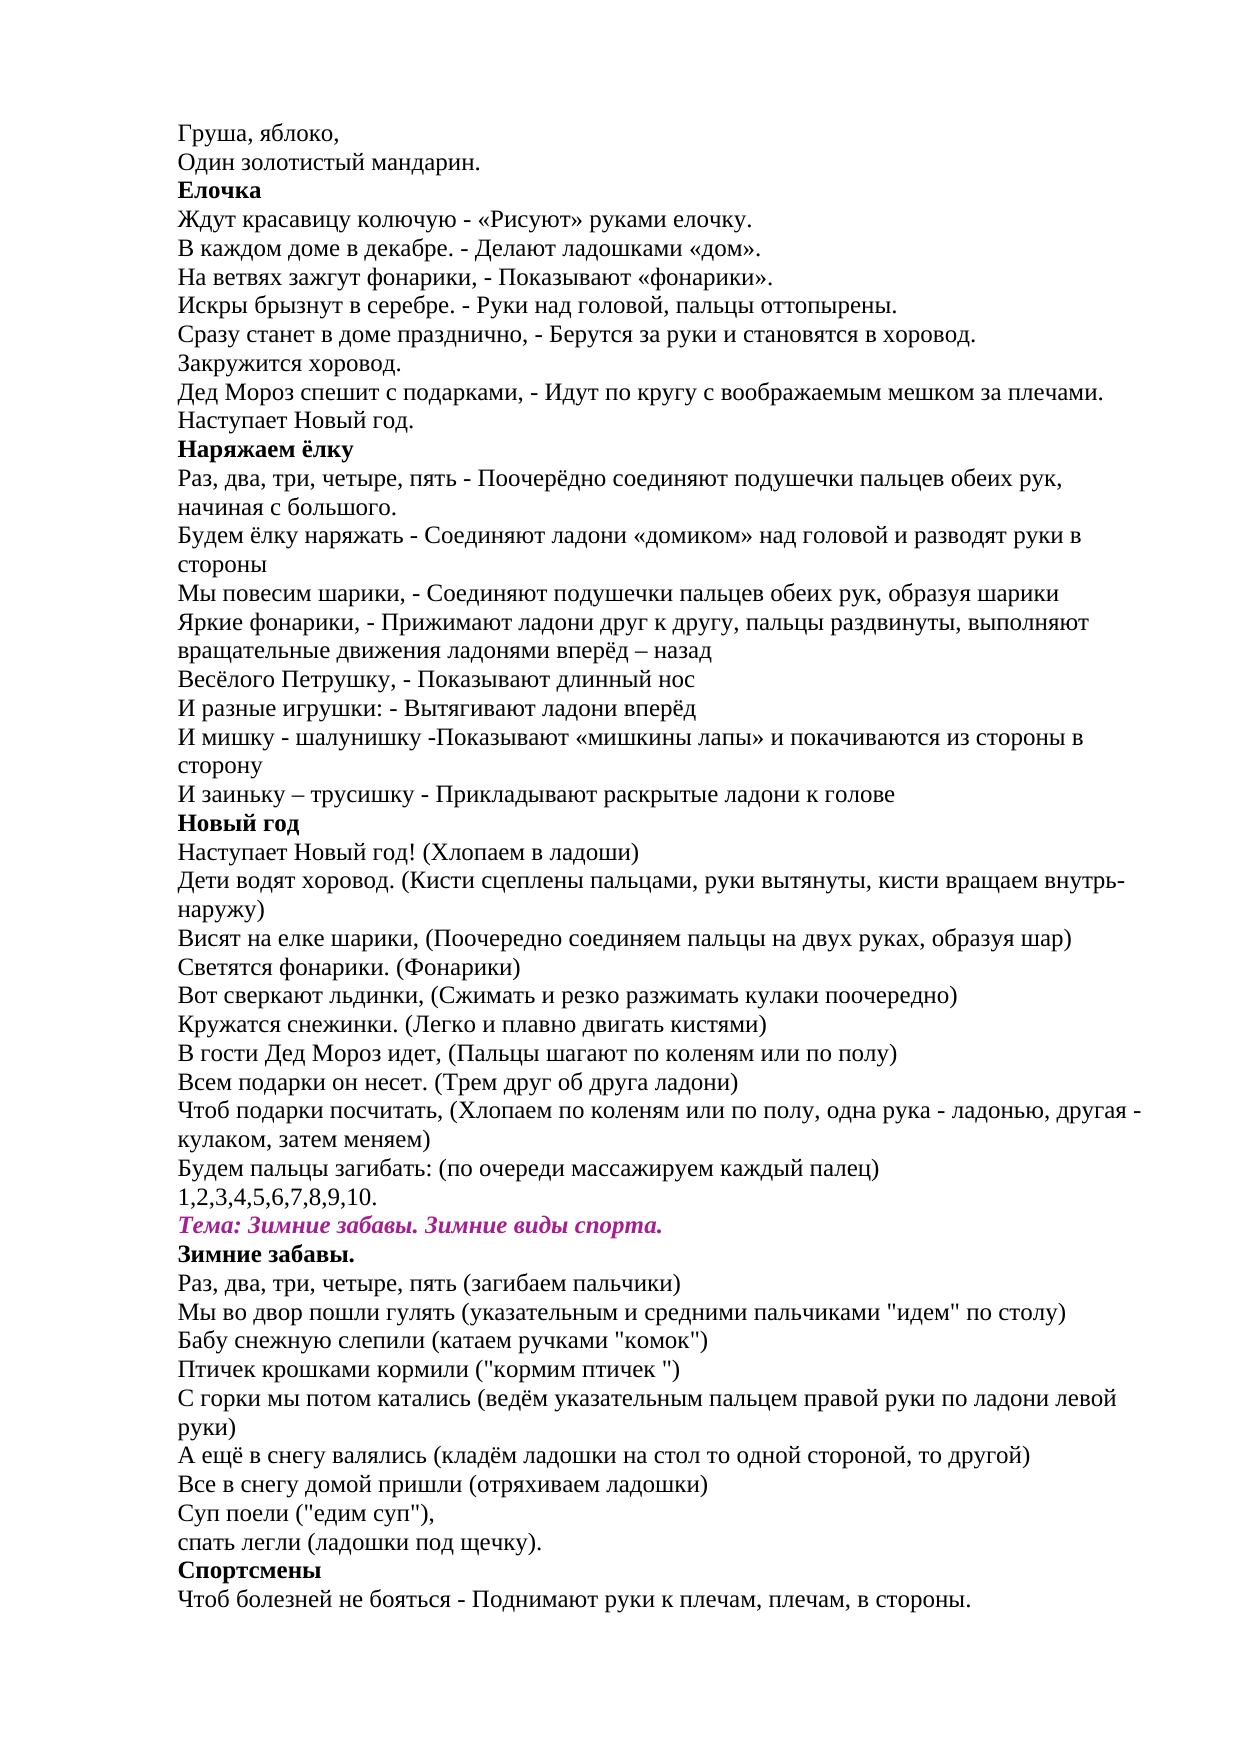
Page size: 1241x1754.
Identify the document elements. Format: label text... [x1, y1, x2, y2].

text Тема: Зимние забавы. Зимние виды спорта. [177, 1211, 1152, 1239]
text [177, 118, 1152, 1211]
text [177, 1239, 1152, 1613]
